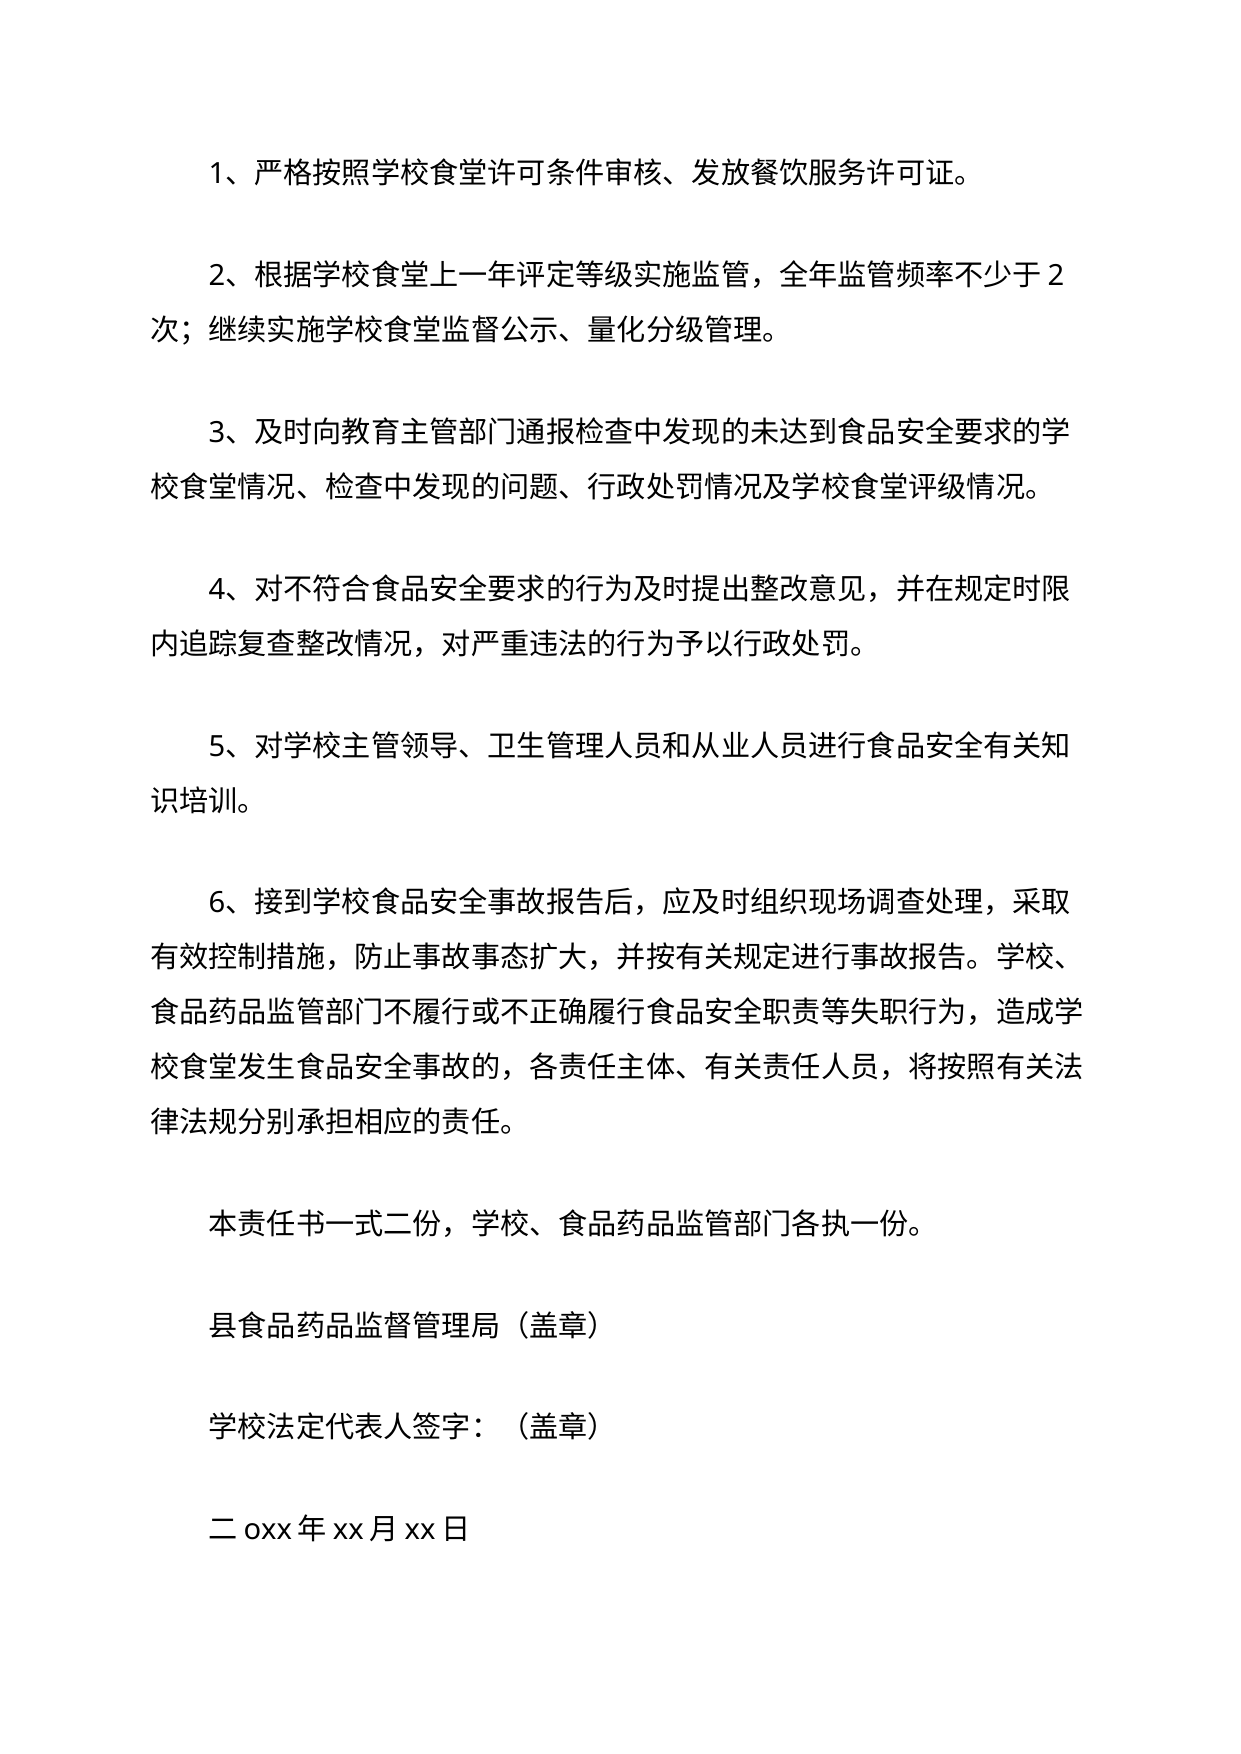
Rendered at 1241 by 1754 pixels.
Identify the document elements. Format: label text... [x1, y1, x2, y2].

text 6、接到学校食品安全事故报告后，应及时组织现场调查处理，采取有效控制措施，防止事故事态扩大，并按有关规定进行事故报告。学校、食品药品监管部门不履行或不正确履行食品安全职责等失职行为，造成学校食堂发生食品安全事故的，各责任主体、有关责任人员，将按照有关法律法规分别承担相应的责任。 [150, 879, 1090, 1141]
text 4、对不符合食品安全要求的行为及时提出整改意见，并在规定时限内追踪复查整改情况，对严重违法的行为予以行政处罚。 [150, 566, 1090, 663]
text 二oxx年xx月xx日 [150, 1506, 1090, 1548]
text 学校法定代表人签字：（盖章） [150, 1404, 1090, 1446]
text 2、根据学校食堂上一年评定等级实施监管，全年监管频率不少于2次；继续实施学校食堂监督公示、量化分级管理。 [150, 252, 1090, 349]
text 3、及时向教育主管部门通报检查中发现的未达到食品安全要求的学校食堂情况、检查中发现的问题、行政处罚情况及学校食堂评级情况。 [150, 409, 1090, 506]
text 县食品药品监督管理局（盖章） [150, 1302, 1090, 1344]
text 本责任书一式二份，学校、食品药品监管部门各执一份。 [150, 1201, 1090, 1243]
text 1、严格按照学校食堂许可条件审核、发放餐饮服务许可证。 [150, 150, 1090, 192]
text 5、对学校主管领导、卫生管理人员和从业人员进行食品安全有关知识培训。 [150, 722, 1090, 819]
